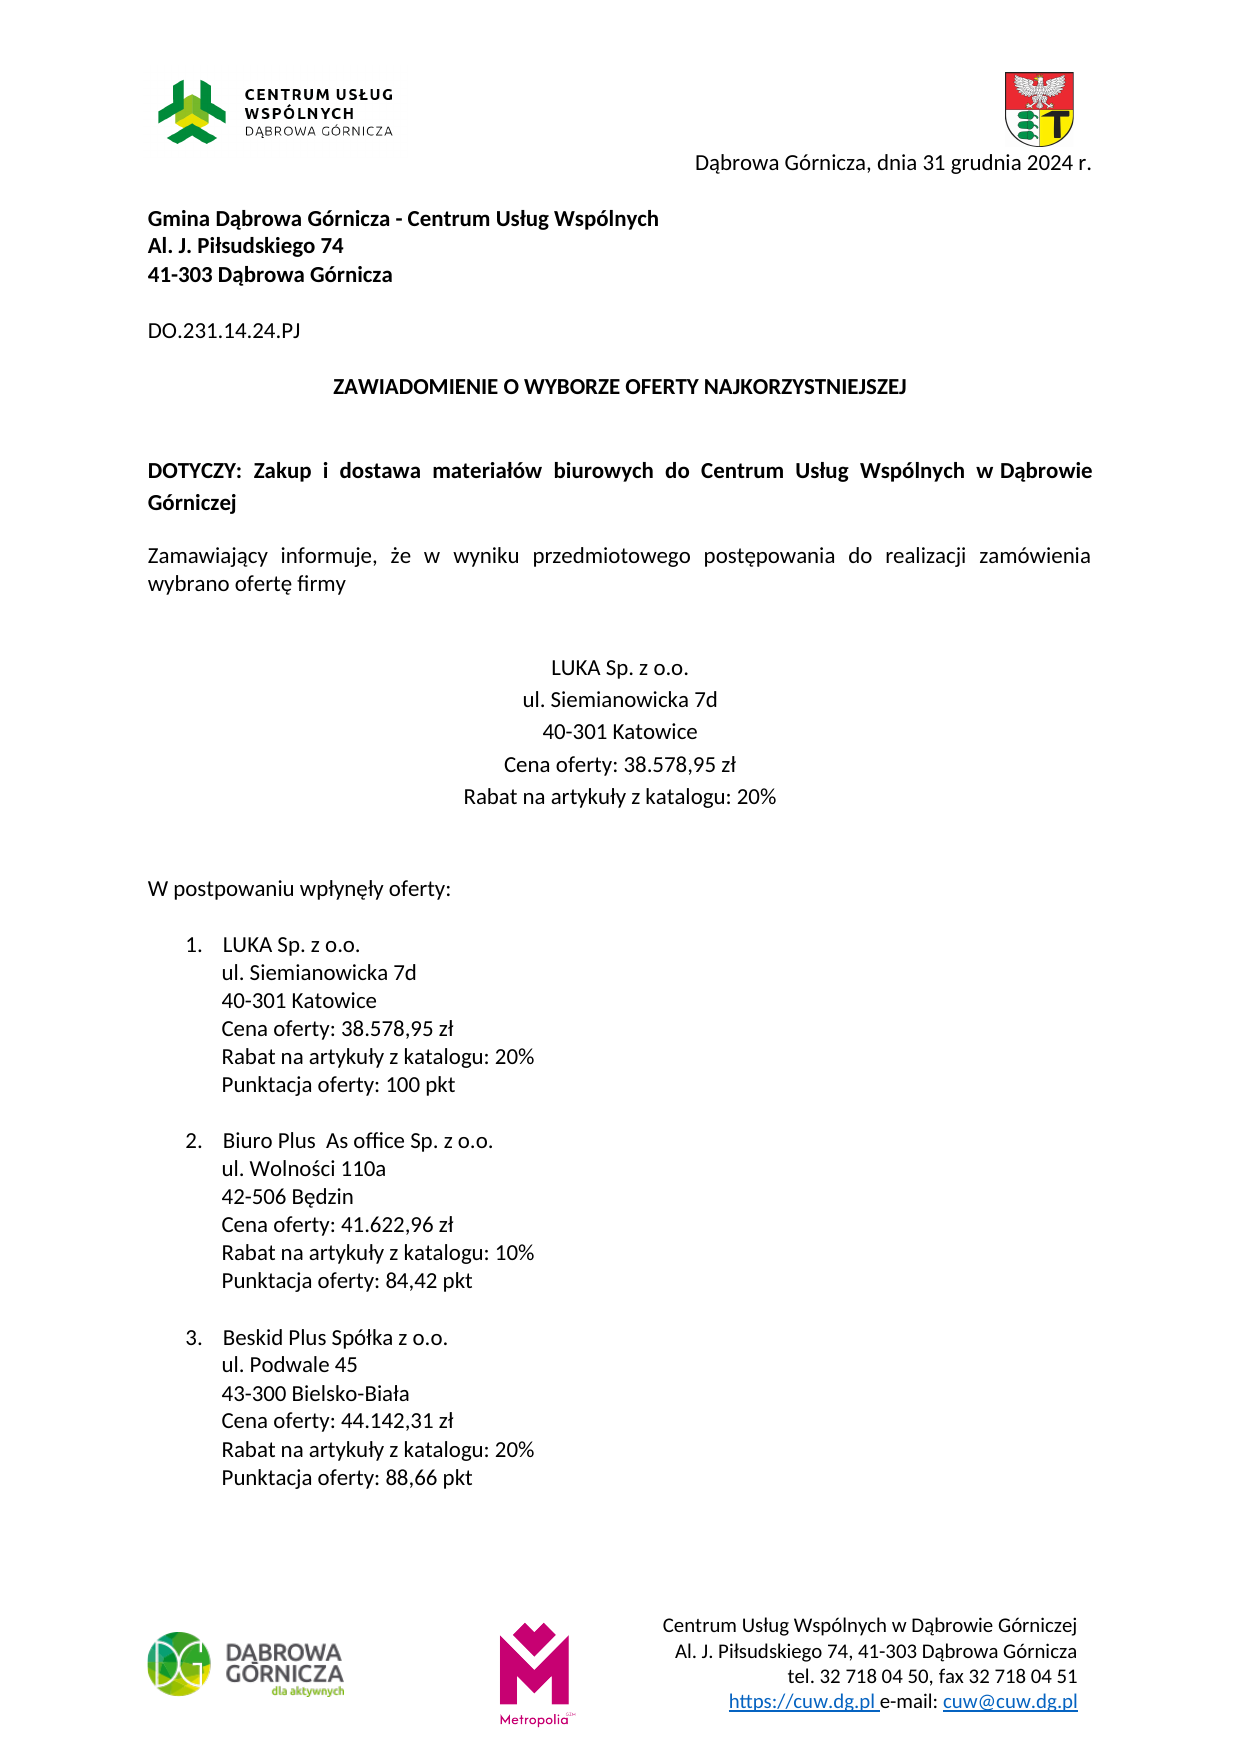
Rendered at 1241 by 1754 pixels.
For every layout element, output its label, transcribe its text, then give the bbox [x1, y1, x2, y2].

text Dąbrowa Górnicza, dnia 31 grudnia 2024 r. [148, 148, 1093, 176]
text Rabat na artykuły z katalogu: 20% [221, 1435, 1093, 1463]
text Rabat na artykuły z katalogu: 20% [221, 1042, 1093, 1070]
text ul. Siemianowicka 7d [221, 958, 1093, 986]
text 42-506 Będzin [221, 1182, 1093, 1211]
list LUKA Sp. z o.o. [185, 930, 1093, 958]
text Punktacja oferty: 100 pkt [221, 1070, 1093, 1098]
picture [143, 65, 408, 158]
text ZAWIADOMIENIE O WYBORZE OFERTY NAJKORZYSTNIEJSZEJ [148, 372, 1093, 400]
text ul. Siemianowicka 7d [148, 685, 1093, 713]
text Punktacja oferty: 88,66 pkt [221, 1463, 1093, 1491]
text Al. J. Piłsudskiego 74 [148, 232, 1093, 260]
text Cena oferty: 44.142,31 zł [221, 1407, 1093, 1435]
text DO.231.14.24.PJ [148, 316, 1093, 344]
picture [1005, 72, 1074, 147]
text Zamawiający informuje, że w wyniku przedmiotowego postępowania do realizacji zamówienia wybrano ofertę firmy [148, 541, 1093, 597]
text Rabat na artykuły z katalogu: 20% [148, 782, 1093, 810]
text Rabat na artykuły z katalogu: 10% [221, 1238, 1093, 1267]
text DOTYCZY: Zakup i dostawa materiałów biurowych do Centrum Usług Wspólnych w Dąbrowie Górniczej [148, 456, 1093, 516]
text Gmina Dąbrowa Górnicza - Centrum Usług Wspólnych [148, 204, 1093, 232]
text 43-300 Bielsko-Biała [221, 1379, 1093, 1407]
picture [147, 1632, 344, 1697]
text Cena oferty: 38.578,95 zł [148, 750, 1093, 778]
text ul. Wolności 110a [221, 1154, 1093, 1182]
text Cena oferty: 41.622,96 zł [221, 1211, 1093, 1238]
list Biuro Plus As office Sp. z o.o. [185, 1126, 1093, 1154]
text W postpowaniu wpłynęły oferty: [148, 874, 1093, 902]
picture [483, 1622, 588, 1728]
text 41-303 Dąbrowa Górnicza [148, 260, 1093, 288]
text 40-301 Katowice [148, 717, 1093, 746]
text LUKA Sp. z o.o. [148, 653, 1093, 681]
text Cena oferty: 38.578,95 zł [221, 1014, 1093, 1042]
list Beskid Plus Spółka z o.o. [185, 1323, 1093, 1351]
text Punktacja oferty: 84,42 pkt [221, 1267, 1093, 1294]
text ul. Podwale 45 [221, 1351, 1093, 1379]
text 40-301 Katowice [221, 986, 1093, 1014]
